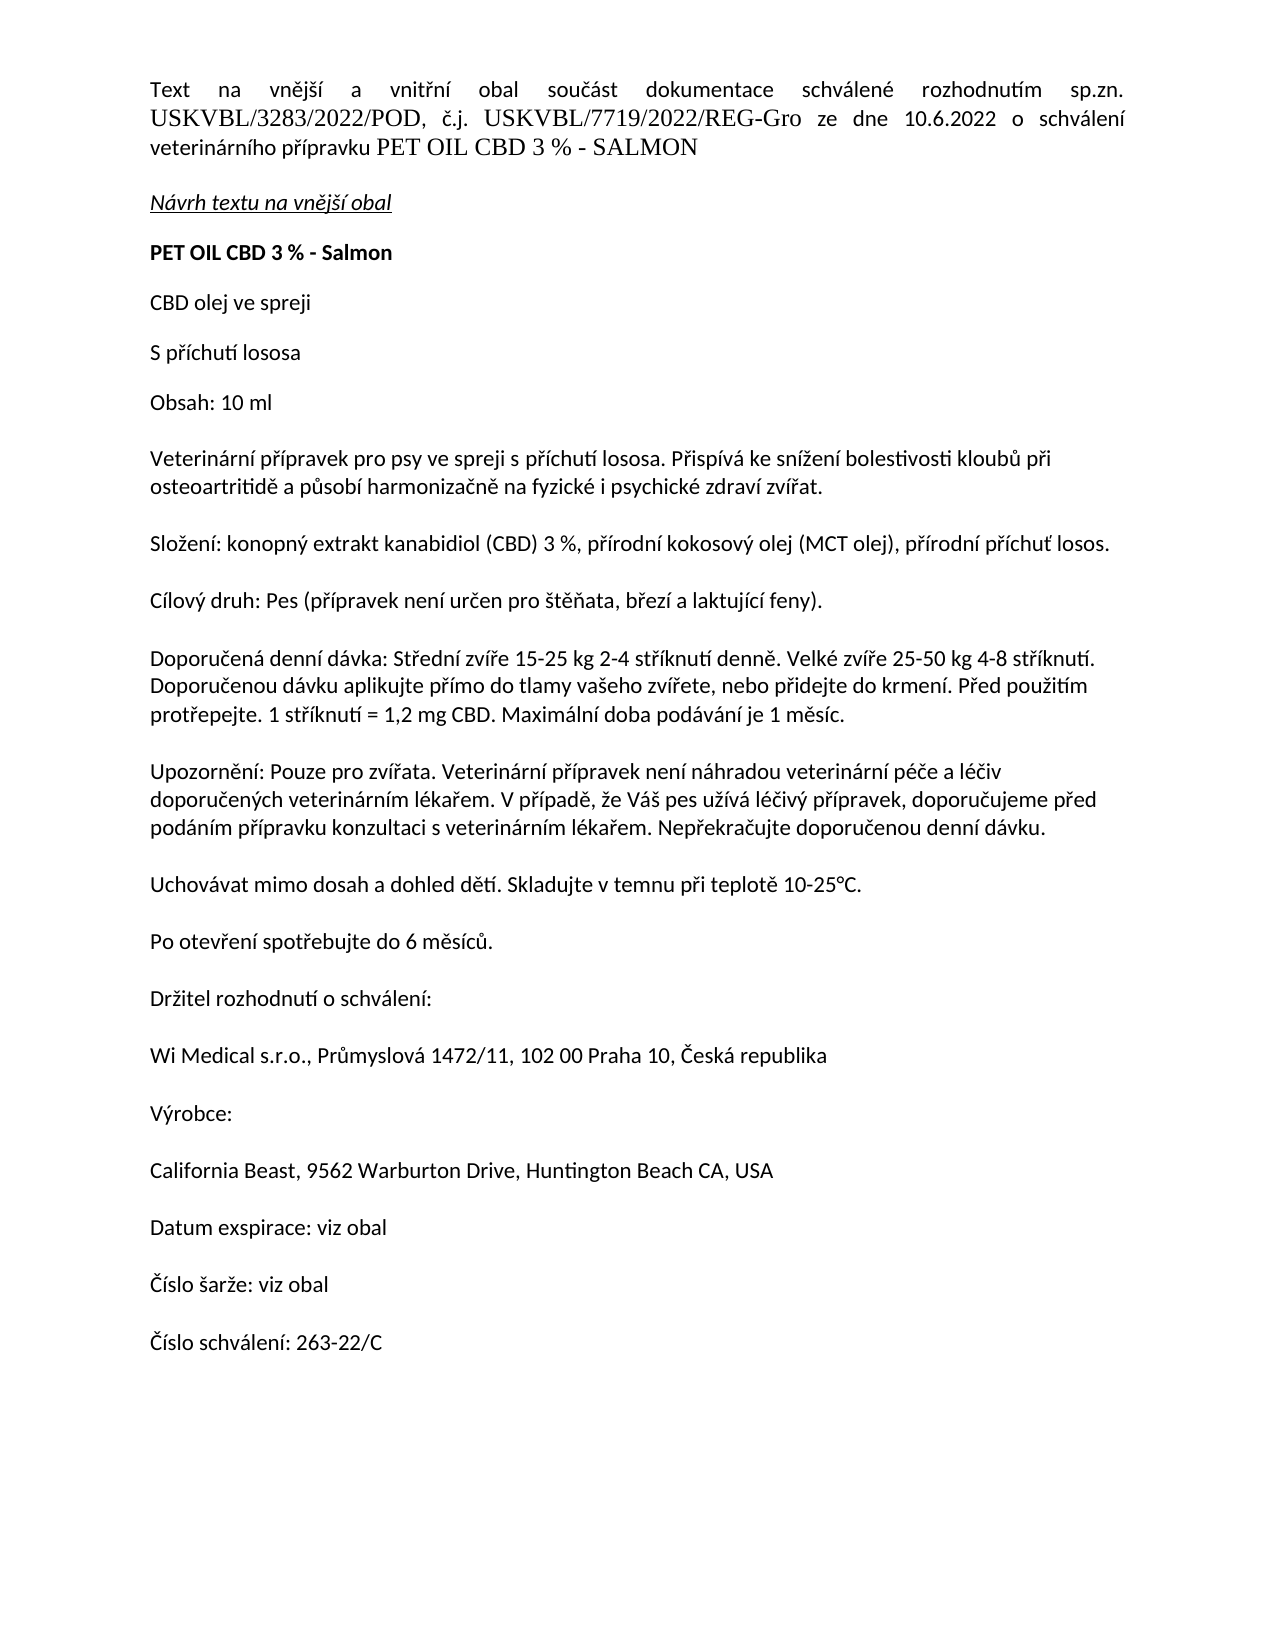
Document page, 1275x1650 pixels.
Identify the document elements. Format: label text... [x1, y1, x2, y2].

text S příchutí lososa [150, 340, 1125, 365]
text Složení: konopný extrakt kanabidiol (CBD) 3 %, přírodní kokosový olej (MCT olej), přírodní příchuť losos. [150, 529, 1125, 557]
text Upozornění: Pouze pro zvířata. Veterinární přípravek není náhradou veterinární péče a léčiv doporučených veterinárním lékařem. V případě, že Váš pes užívá léčivý přípravek, doporučujeme před podáním přípravku konzultaci s veterinárním lékařem. Nepřekračujte doporučenou denní dávku. [150, 757, 1125, 841]
text Obsah: 10 ml [150, 390, 1125, 415]
text Veterinární přípravek pro psy ve spreji s příchutí lososa. Přispívá ke snížení bolestivosti kloubů při osteoartritidě a působí harmonizačně na fyzické i psychické zdraví zvířat. [150, 444, 1125, 500]
text Wi Medical s.r.o., Průmyslová 1472/11, 102 00 Praha 10, Česká republika [150, 1042, 1125, 1070]
text Doporučená denní dávka: Střední zvíře 15-25 kg 2-4 stříknutí denně. Velké zvíře 25-50 kg 4-8 stříknutí. Doporučenou dávku aplikujte přímo do tlamy vašeho zvířete, nebo přidejte do krmení. Před použitím protřepejte. 1 stříknutí = 1,2 mg CBD. Maximální doba podávání je 1 měsíc. [150, 644, 1125, 728]
text California Beast, 9562 Warburton Drive, Huntington Beach CA, USA [150, 1156, 1125, 1184]
text Po otevření spotřebujte do 6 měsíců. [150, 927, 1125, 955]
text Uchovávat mimo dosah a dohled dětí. Skladujte v temnu při teplotě 10-25°C. [150, 870, 1125, 898]
text Číslo schválení: 263-22/C [150, 1328, 1125, 1356]
text Držitel rozhodnutí o schválení: [150, 984, 1125, 1012]
text PET OIL CBD 3 % - Salmon [150, 240, 1125, 265]
text CBD olej ve spreji [150, 290, 1125, 315]
text Číslo šarže: viz obal [150, 1270, 1125, 1298]
text Návrh textu na vnější obal [150, 190, 1125, 215]
text Datum exspirace: viz obal [150, 1213, 1125, 1241]
text Výrobce: [150, 1099, 1125, 1127]
text Cílový druh: Pes (přípravek není určen pro štěňata, březí a laktující feny). [150, 586, 1125, 614]
